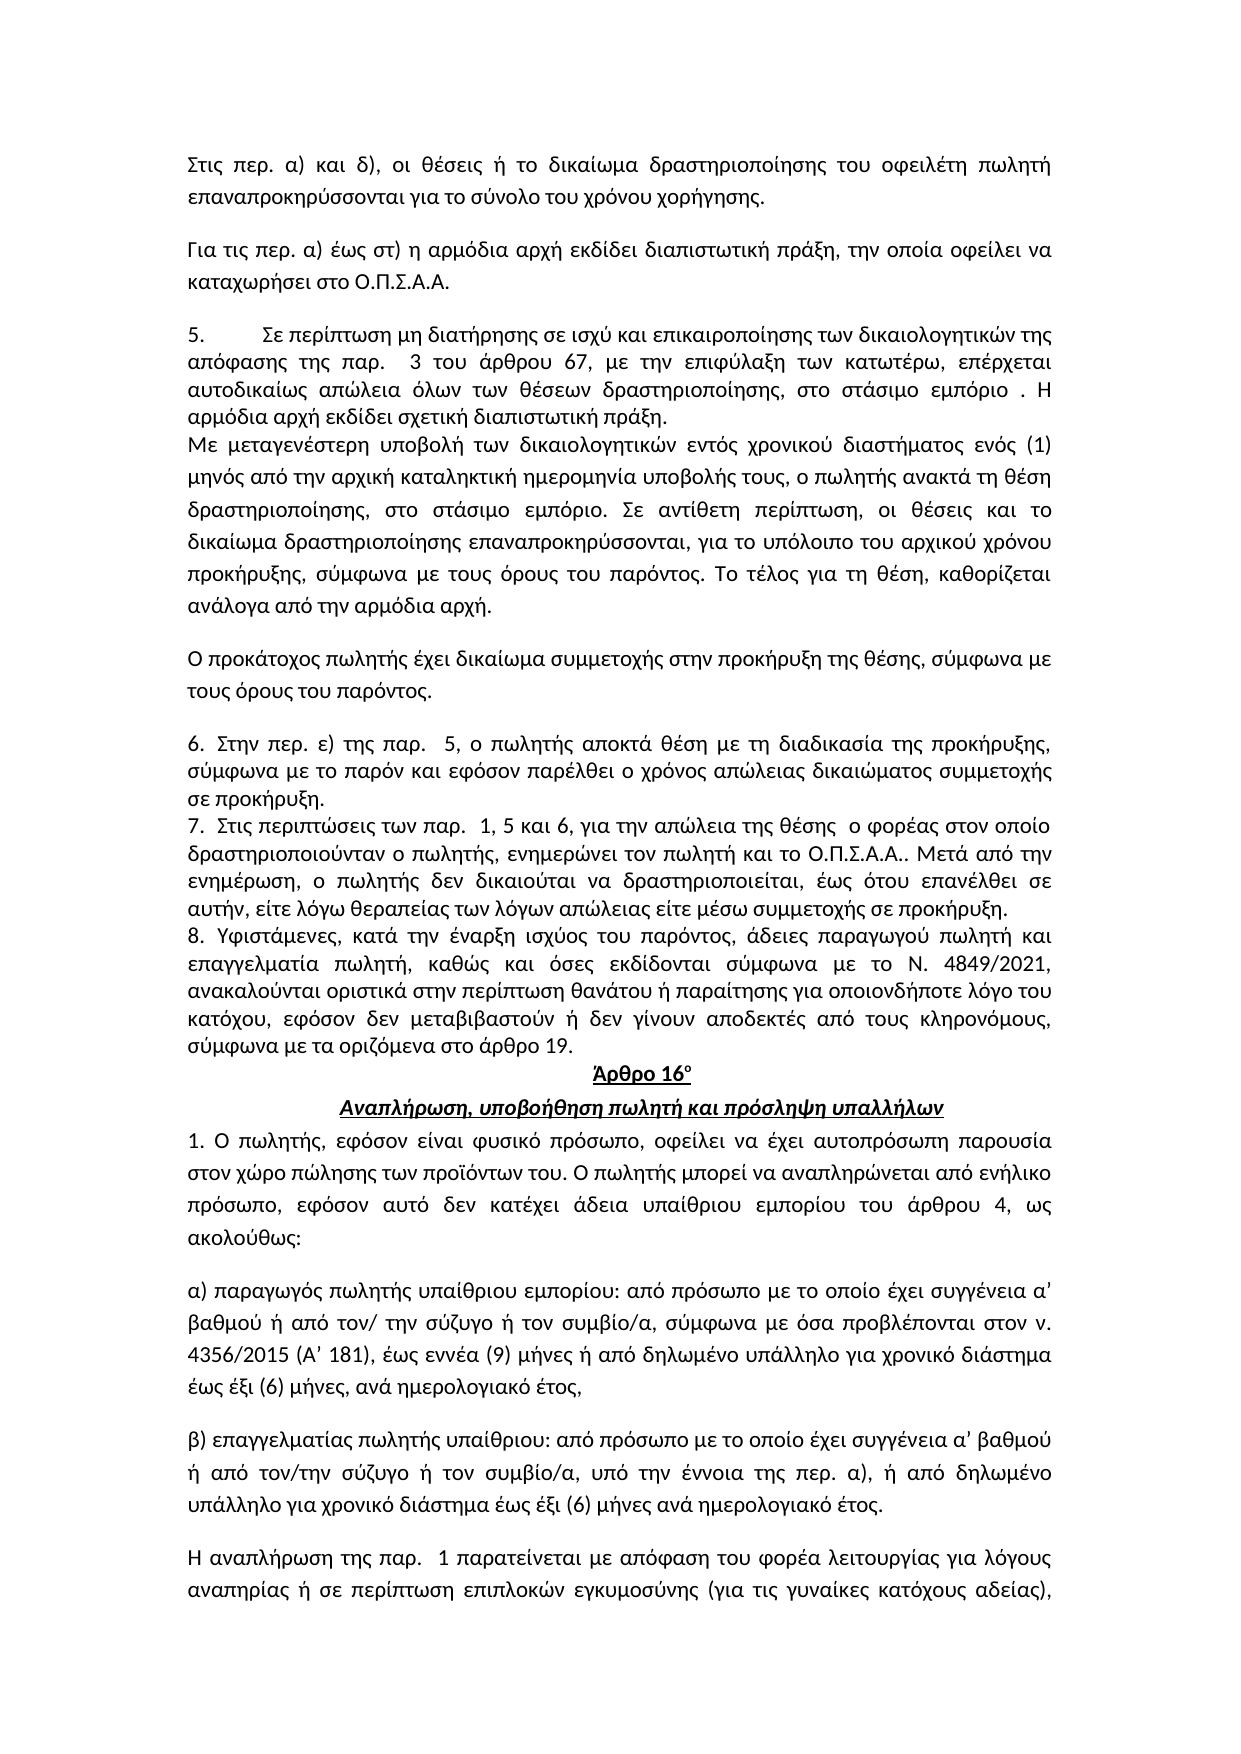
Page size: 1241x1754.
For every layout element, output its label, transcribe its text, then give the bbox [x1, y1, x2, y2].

text 1. Ο πωλητής, εφόσον είναι φυσικό πρόσωπο, οφείλει να έχει αυτοπρόσωπη παρουσία στον χώρο πώλησης των προϊόντων του. Ο πωλητής μπορεί να αναπληρώνεται από ενήλικο πρόσωπο, εφόσον αυτό δεν κατέχει άδεια υπαίθριου εμπορίου του άρθρου 4, ως ακολούθως: [187, 1126, 1053, 1251]
text α) παραγωγός πωλητής υπαίθριου εμπορίου: από πρόσωπο με το οποίο έχει συγγένεια α’ βαθμού ή από τον/ την σύζυγο ή τον συμβίο/α, σύμφωνα με όσα προβλέπονται στον ν. 4356/2015 (Α’ 181), έως εννέα (9) μήνες ή από δηλωμένο υπάλληλο για χρονικό διάστημα έως έξι (6) μήνες, ανά ημερολογιακό έτος, [187, 1276, 1053, 1400]
text Για τις περ. α) έως στ) η αρμόδια αρχή εκδίδει διαπιστωτική πράξη, την οποία οφείλει να καταχωρήσει στο Ο.Π.Σ.Α.Α. [187, 235, 1053, 295]
text Αναπλήρωση, υποβοήθηση πωλητή και πρόσληψη υπαλλήλων [136, 1093, 1147, 1121]
list Στις περιπτώσεις των παρ. 1, 5 και 6, για την απώλεια της θέσης ο φορέας στον οποίο δραστηριοποιούνταν ο πωλητής, ενημερώνει τον πωλητή και το Ο.Π.Σ.Α.Α.. Μετά από την ενημέρωση, ο πωλητής δεν δικαιούται να δραστηριοποιείται, έως ότου επανέλθει σε αυτήν, είτε λόγω θεραπείας των λόγων απώλειας είτε μέσω συμμετοχής σε προκήρυξη. [187, 812, 1053, 922]
list Στην περ. ε) της παρ. 5, ο πωλητής αποκτά θέση με τη διαδικασία της προκήρυξης, σύμφωνα με το παρόν και εφόσον παρέλθει ο χρόνος απώλειας δικαιώματος συμμετοχής σε προκήρυξη. [187, 729, 1053, 812]
text Ο προκάτοχος πωλητής έχει δικαίωμα συμμετοχής στην προκήρυξη της θέσης, σύμφωνα με τους όρους του παρόντος. [187, 644, 1053, 704]
text Άρθρο 16ο [136, 1059, 1147, 1087]
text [187, 1543, 1053, 1603]
text β) επαγγελματίας πωλητής υπαίθριου: από πρόσωπο με το οποίο έχει συγγένεια α’ βαθμού ή από τον/την σύζυγο ή τον συμβίο/α, υπό την έννοια της περ. α), ή από δηλωμένο υπάλληλο για χρονικό διάστημα έως έξι (6) μήνες ανά ημερολογιακό έτος. [187, 1425, 1053, 1518]
text Στις περ. α) και δ), οι θέσεις ή το δικαίωμα δραστηριοποίησης του οφειλέτη πωλητή επαναπροκηρύσσονται για το σύνολο του χρόνου χορήγησης. [187, 150, 1053, 210]
list Σε περίπτωση μη διατήρησης σε ισχύ και επικαιροποίησης των δικαιολογητικών της απόφασης της παρ. 3 του άρθρου 67, με την επιφύλαξη των κατωτέρω, επέρχεται αυτοδικαίως απώλεια όλων των θέσεων δραστηριοποίησης, στο στάσιμο εμπόριο . Η αρμόδια αρχή εκδίδει σχετική διαπιστωτική πράξη. [187, 320, 1053, 430]
text Με μεταγενέστερη υποβολή των δικαιολογητικών εντός χρονικού διαστήματος ενός (1) μηνός από την αρχική καταληκτική ημερομηνία υποβολής τους, ο πωλητής ανακτά τη θέση δραστηριοποίησης, στο στάσιμο εμπόριο. Σε αντίθετη περίπτωση, οι θέσεις και το δικαίωμα δραστηριοποίησης επαναπροκηρύσσονται, για το υπόλοιπο του αρχικού χρόνου προκήρυξης, σύμφωνα με τους όρους του παρόντος. Το τέλος για τη θέση, καθορίζεται ανάλογα από την αρμόδια αρχή. [187, 430, 1053, 619]
list Υφιστάμενες, κατά την έναρξη ισχύος του παρόντος, άδειες παραγωγού πωλητή και επαγγελματία πωλητή, καθώς και όσες εκδίδονται σύμφωνα με το Ν. 4849/2021, ανακαλούνται οριστικά στην περίπτωση θανάτου ή παραίτησης για οποιονδήποτε λόγο του κατόχου, εφόσον δεν μεταβιβαστούν ή δεν γίνουν αποδεκτές από τους κληρονόμους, σύμφωνα με τα οριζόμενα στο άρθρο 19. [187, 922, 1053, 1059]
